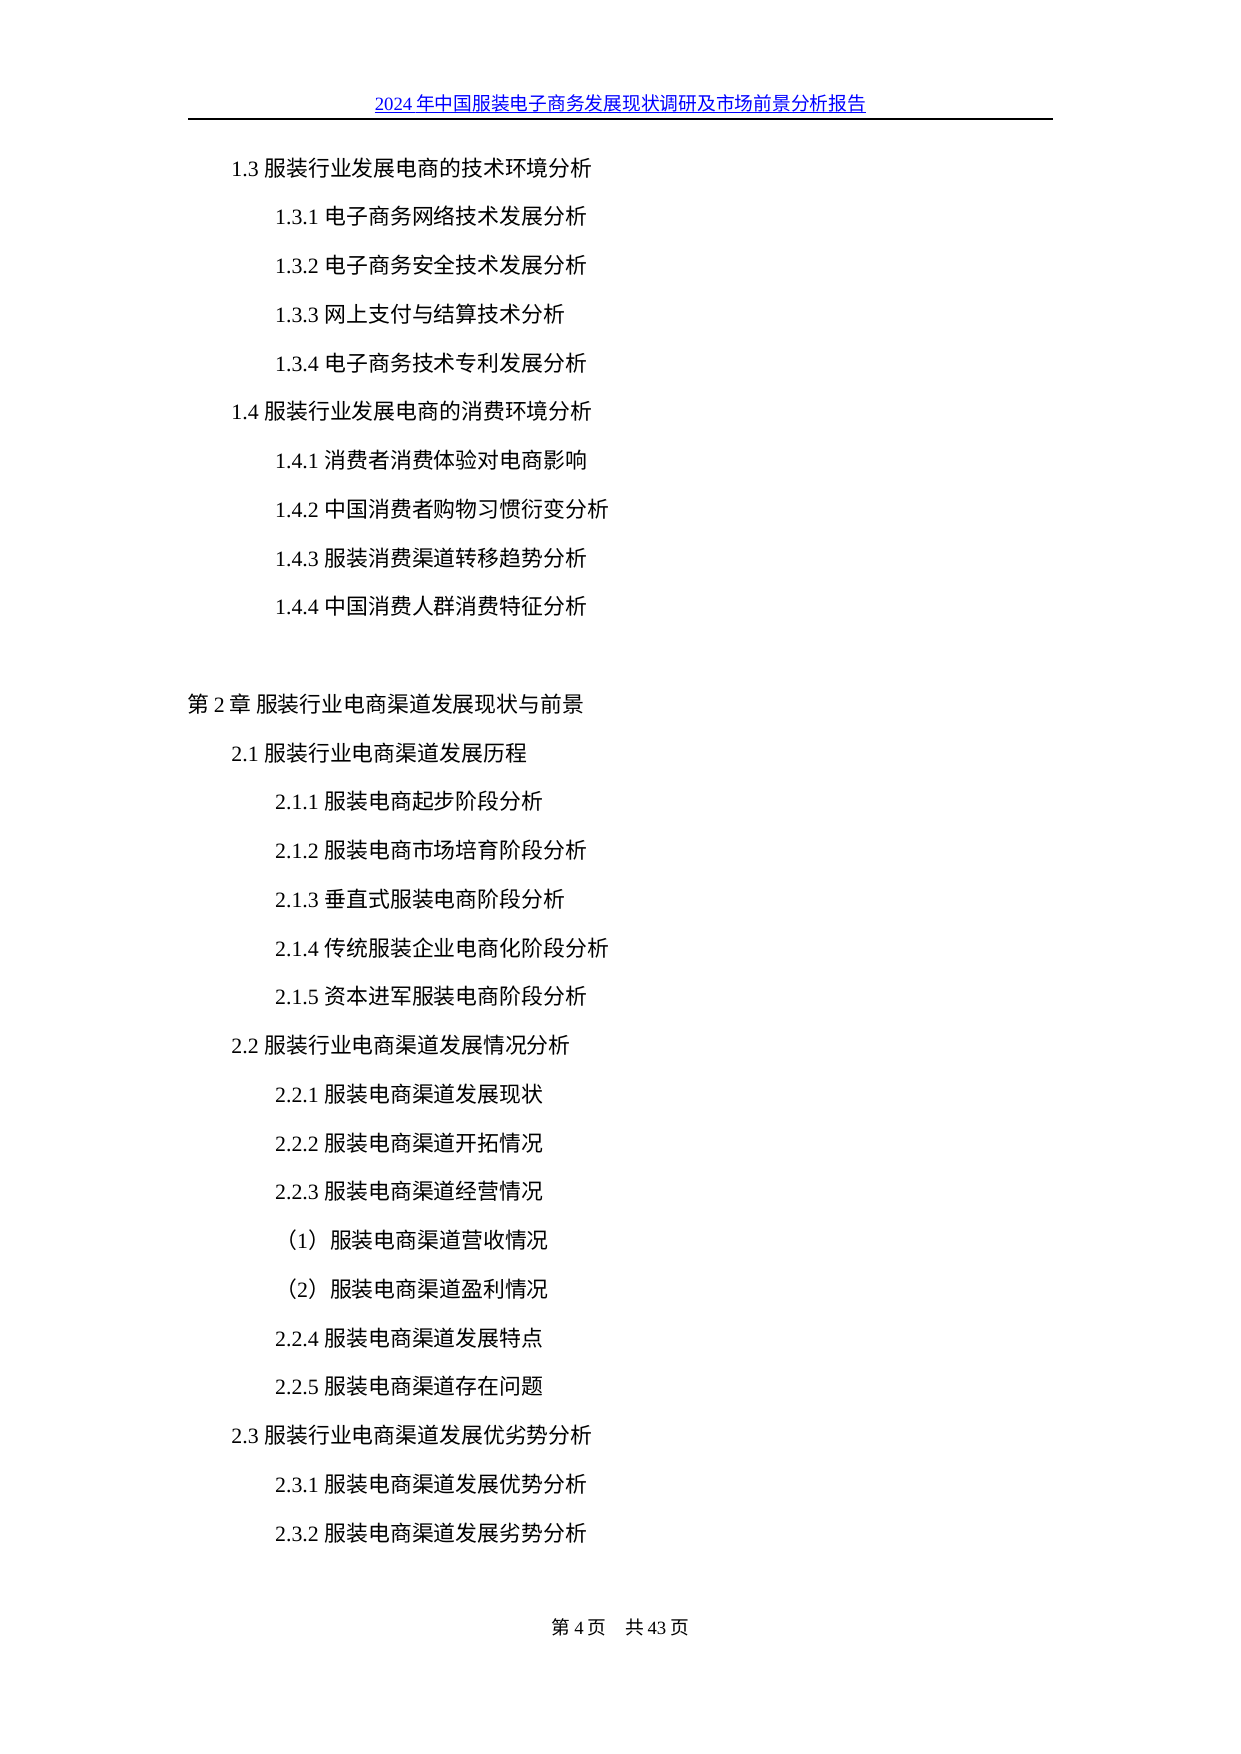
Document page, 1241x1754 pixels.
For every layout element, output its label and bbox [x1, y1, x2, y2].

text [187, 150, 1053, 1548]
